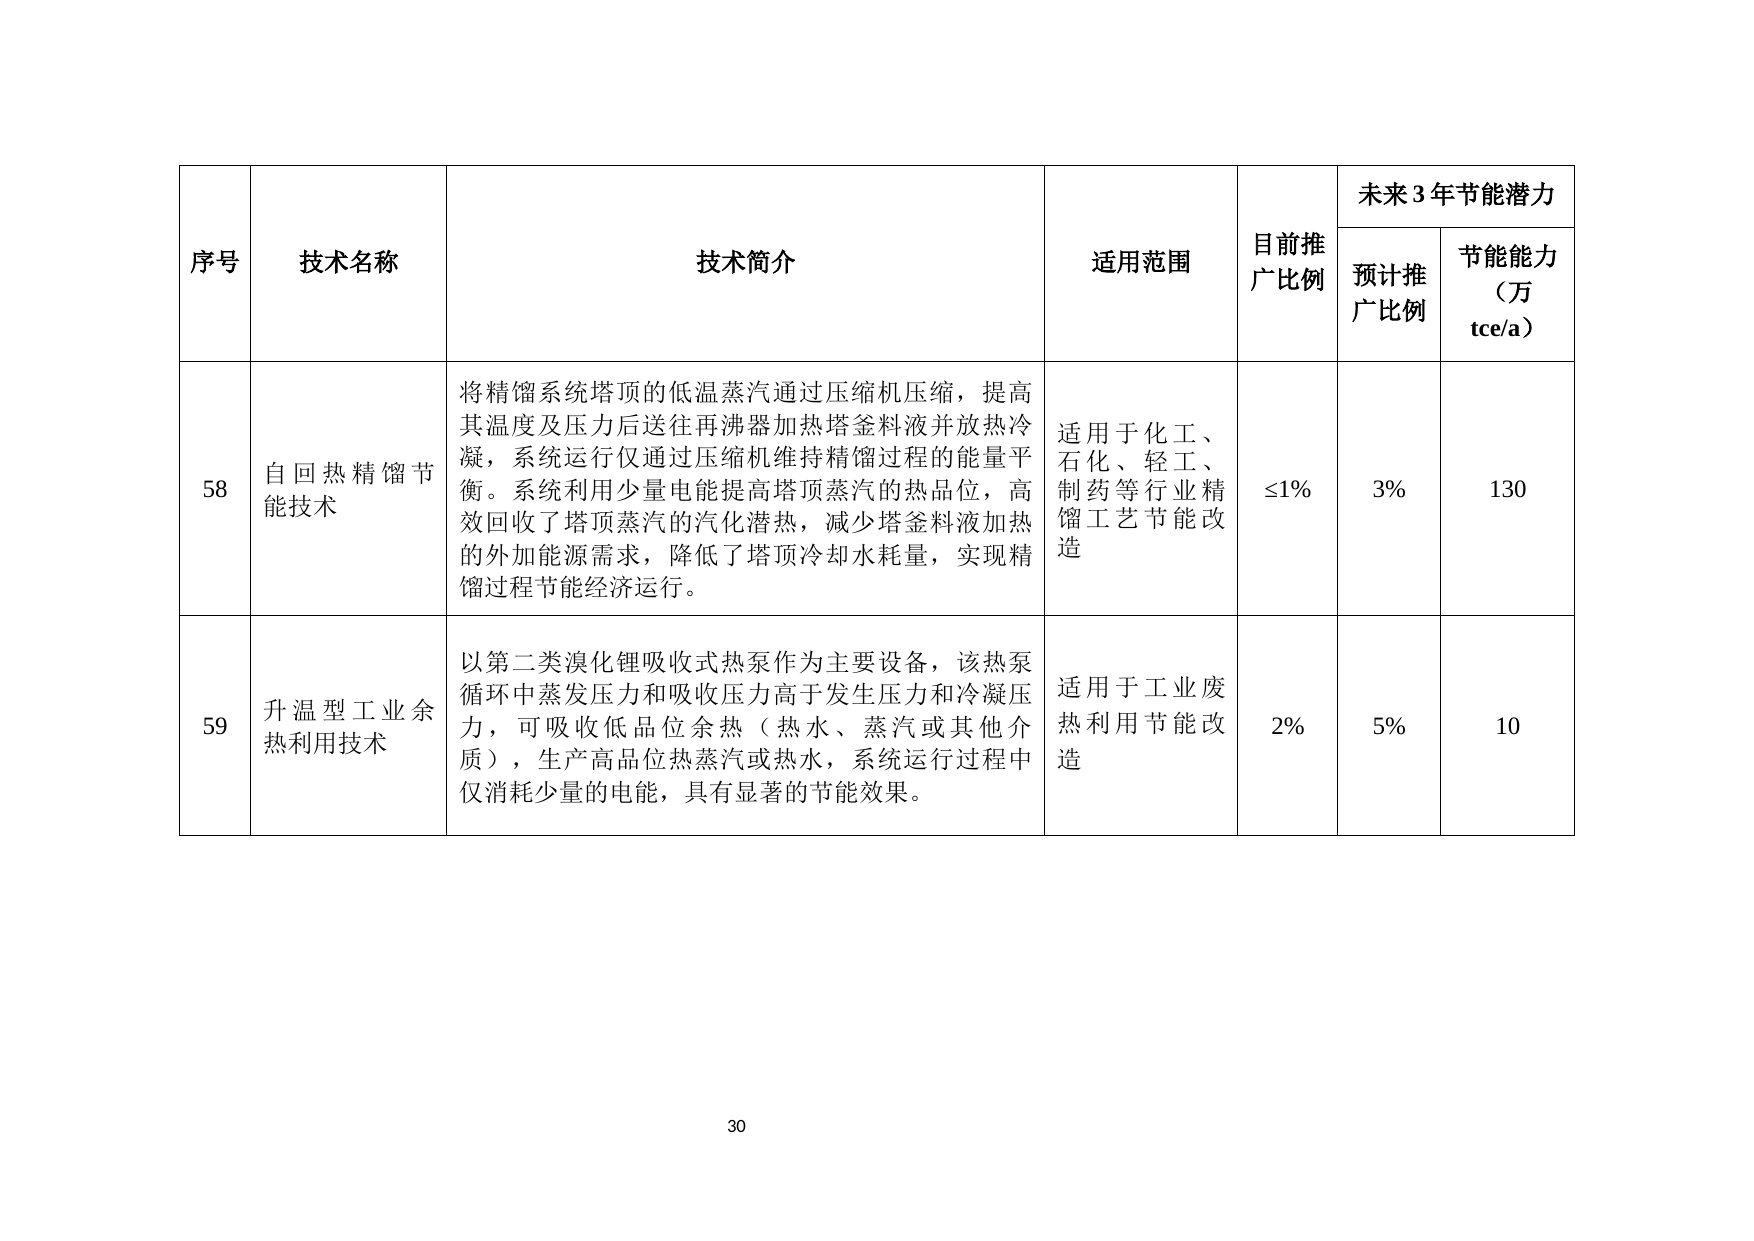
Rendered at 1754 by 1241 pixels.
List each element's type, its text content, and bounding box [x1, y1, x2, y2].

table_cell 适用于化工、石化、轻工、制药等行业精馏工艺节能改造 [1045, 362, 1237, 615]
table_header 技术名称 [251, 166, 446, 361]
table_cell 5% [1338, 616, 1440, 834]
table_cell 将精馏系统塔顶的低温蒸汽通过压缩机压缩，提高其温度及压力后送往再沸器加热塔釜料液并放热冷凝，系统运行仅通过压缩机维持精馏过程的能量平衡。系统利用少量电能提高塔顶蒸汽的热品位，高效回收了塔顶蒸汽的汽化潜热，减少塔釜料液加热的外加能源需求，降低了塔顶冷却水耗量，实现精馏过程节能经济运行。 [447, 362, 1044, 615]
table_cell 3% [1338, 362, 1440, 615]
table_header 序号 [180, 166, 250, 361]
table_header 目前推广比例 [1238, 166, 1337, 361]
table_header 适用范围 [1045, 166, 1237, 361]
table_cell 10 [1441, 616, 1574, 834]
table_cell 自回热精馏节能技术 [251, 362, 446, 615]
table_header 技术简介 [447, 166, 1044, 361]
table_cell 58 [180, 362, 250, 615]
table_cell 升温型工业余热利用技术 [251, 616, 446, 834]
table_cell 59 [180, 616, 250, 834]
table_cell 适用于工业废热利用节能改造 [1045, 616, 1237, 834]
table_cell 2% [1238, 616, 1337, 834]
table_cell ≤1% [1238, 362, 1337, 615]
table_cell 节能能力（万tce/a） [1441, 228, 1574, 361]
table_cell 预计推广比例 [1338, 228, 1440, 361]
table_cell 130 [1441, 362, 1574, 615]
table_header 未来3年节能潜力 [1338, 166, 1574, 227]
table_cell 以第二类溴化锂吸收式热泵作为主要设备，该热泵循环中蒸发压力和吸收压力高于发生压力和冷凝压力，可吸收低品位余热（热水、蒸汽或其他介质），生产高品位热蒸汽或热水，系统运行过程中仅消耗少量的电能，具有显著的节能效果。 [447, 616, 1044, 834]
